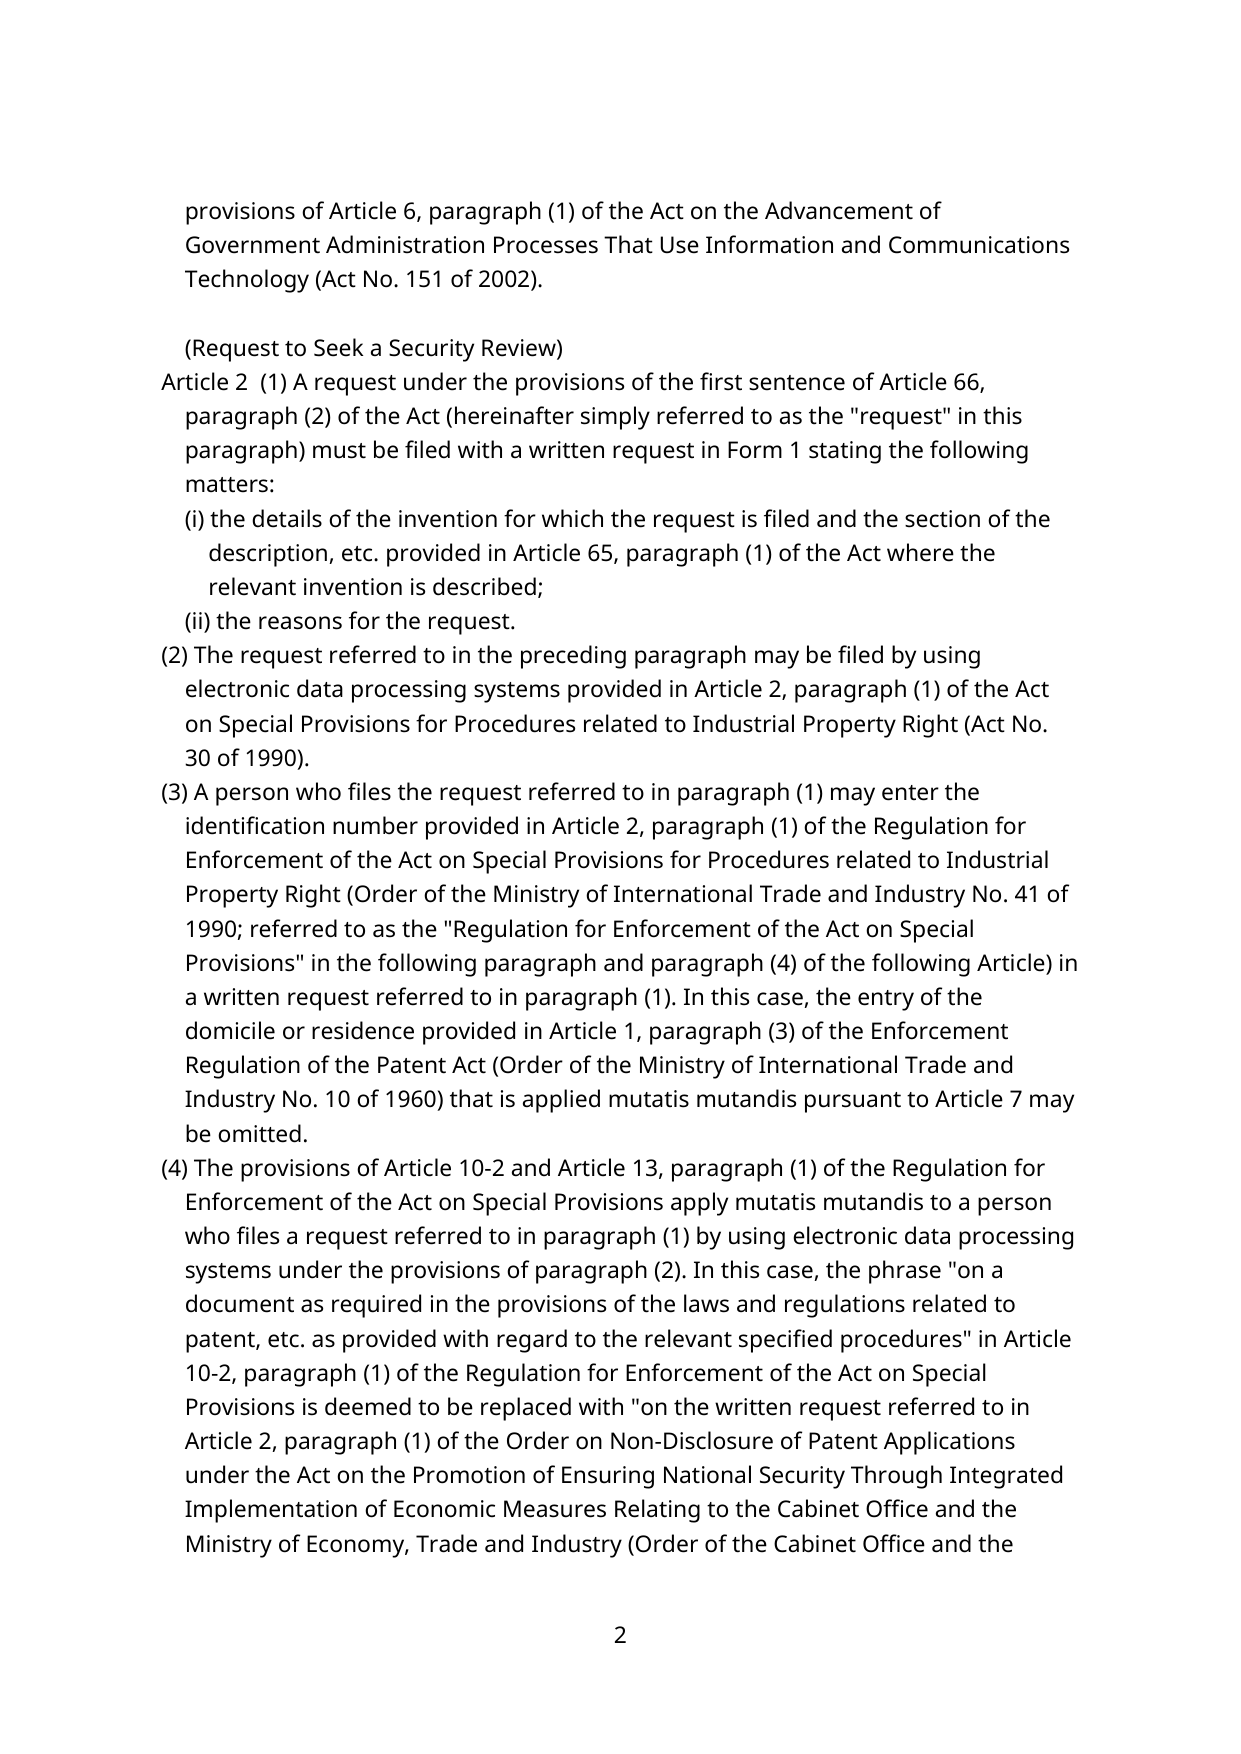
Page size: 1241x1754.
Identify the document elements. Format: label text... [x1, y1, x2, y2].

text (2) The request referred to in the preceding paragraph may be filed by using electronic data processing systems provided in Article 2, paragraph (1) of the Act on Special Provisions for Procedures related to Industrial Property Right (Act No. 30 of 1990). [161, 638, 1079, 774]
text Article 2 (1) A request under the provisions of the first sentence of Article 66, paragraph (2) of the Act (hereinafter simply referred to as the "request" in this paragraph) must be filed with a written request in Form 1 stating the following matters: [161, 364, 1079, 501]
text (Request to Seek a Security Review) [184, 330, 1079, 364]
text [161, 194, 1079, 296]
text (i) the details of the invention for which the request is filed and the section of the description, etc. provided in Article 65, paragraph (1) of the Act where the relevant invention is described; [184, 501, 1079, 604]
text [161, 1150, 1079, 1560]
text (3) A person who files the request referred to in paragraph (1) may enter the identification number provided in Article 2, paragraph (1) of the Regulation for Enforcement of the Act on Special Provisions for Procedures related to Industrial Property Right (Order of the Ministry of International Trade and Industry No. 41 of 1990; referred to as the "Regulation for Enforcement of the Act on Special Provisions" in the following paragraph and paragraph (4) of the following Article) in a written request referred to in paragraph (1). In this case, the entry of the domicile or residence provided in Article 1, paragraph (3) of the Enforcement Regulation of the Patent Act (Order of the Ministry of International Trade and Industry No. 10 of 1960) that is applied mutatis mutandis pursuant to Article 7 may be omitted. [161, 774, 1079, 1150]
text (ii) the reasons for the request. [184, 604, 1079, 638]
